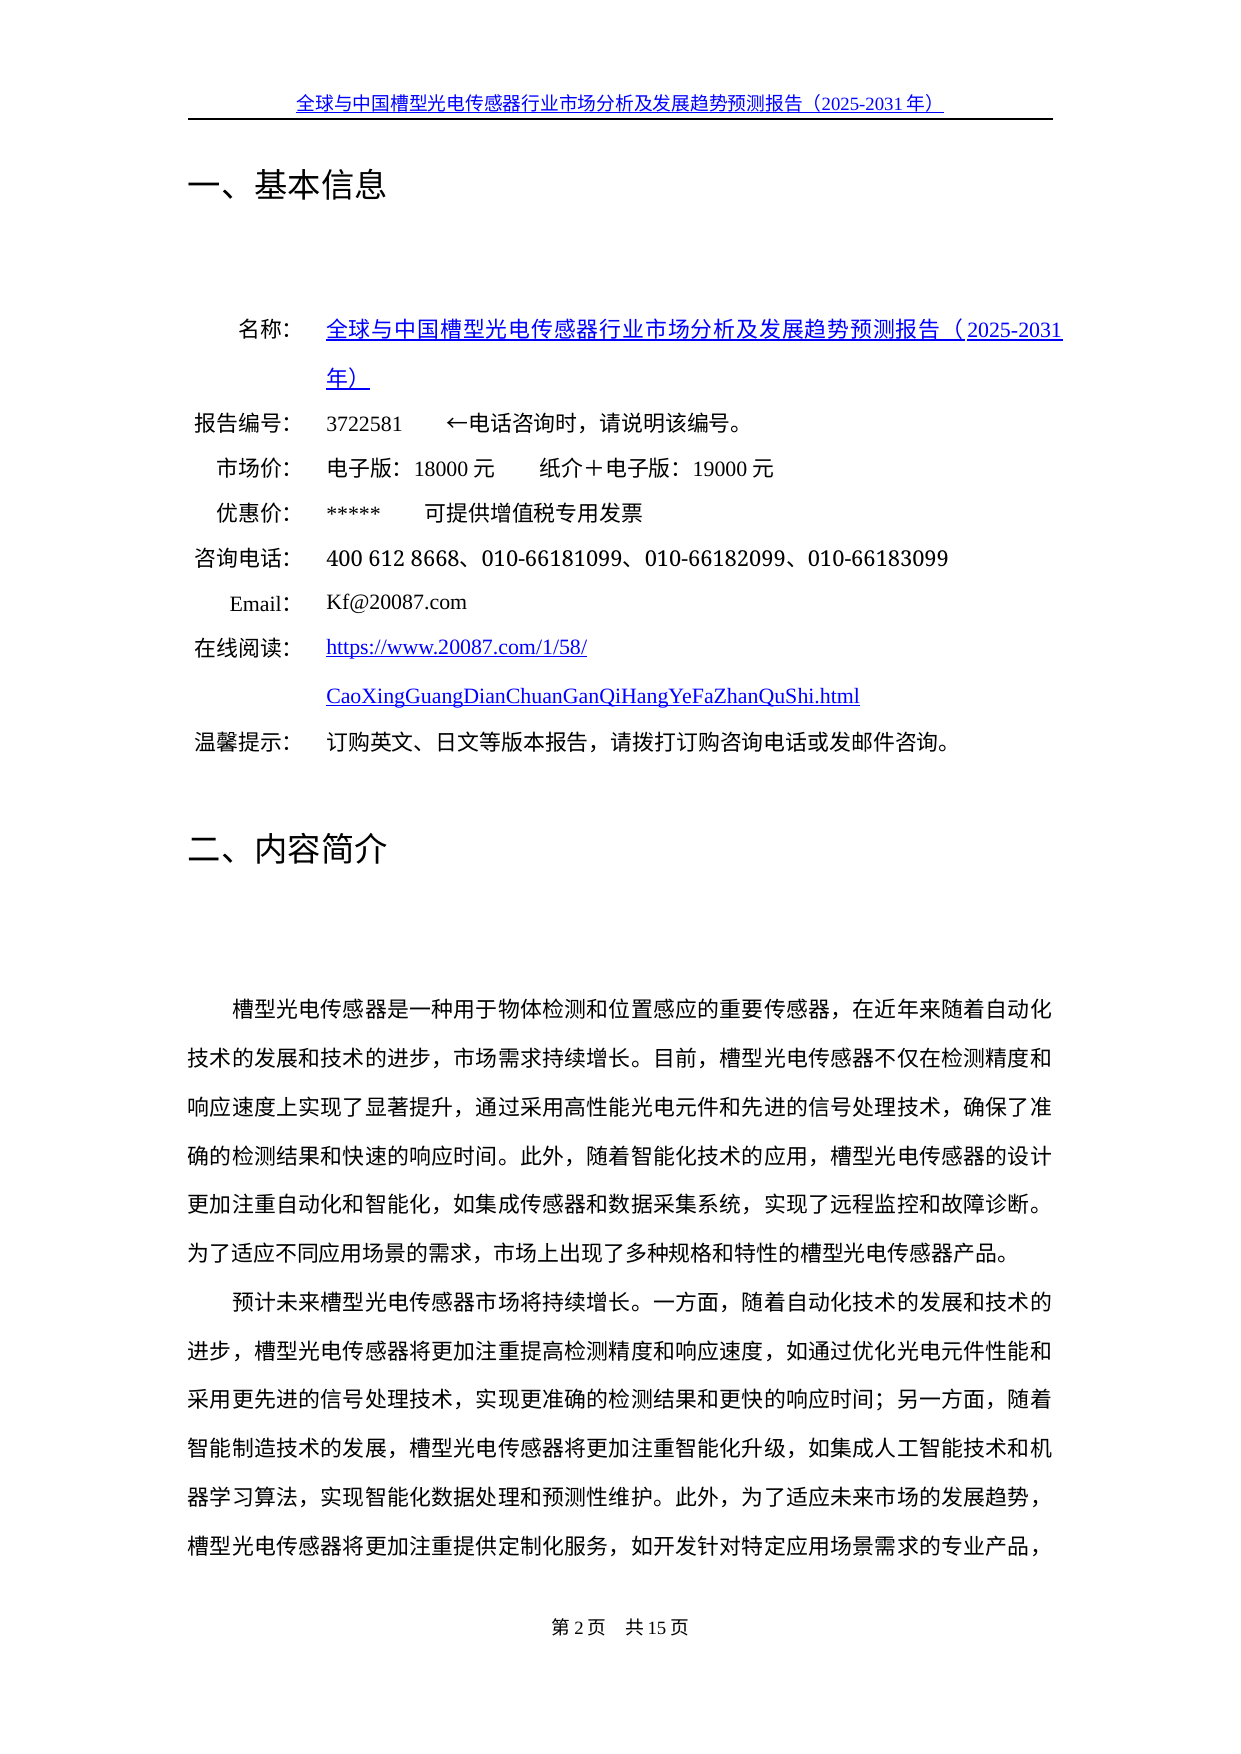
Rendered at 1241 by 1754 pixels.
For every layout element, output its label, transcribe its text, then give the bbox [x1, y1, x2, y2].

title 一、基本信息 [187, 150, 1053, 215]
table_cell 在线阅读： [167, 630, 315, 724]
table_cell 市场价： [167, 450, 315, 495]
table_cell 400 612 8668、010-66181099、010-66182099、010-66183099 [315, 540, 1073, 585]
table_cell [315, 630, 1073, 724]
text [187, 992, 1053, 1561]
title 二、内容简介 [187, 814, 1053, 879]
table_cell Kf@20087.com [315, 585, 1073, 630]
table_cell ***** 可提供增值税专用发票 [315, 495, 1073, 540]
table_cell 温馨提示： [167, 724, 315, 769]
table_cell 电子版：18000 元 纸介＋电子版：19000 元 [315, 450, 1073, 495]
table_header 全球与中国槽型光电传感器行业市场分析及发展趋势预测报告（2025-2031年） [315, 312, 1073, 405]
table_cell 优惠价： [167, 495, 315, 540]
table_header 名称： [167, 312, 315, 405]
table_cell 报告编号： [167, 405, 315, 450]
table_cell 咨询电话： [167, 540, 315, 585]
table_cell 3722581 ←电话咨询时，请说明该编号。 [315, 405, 1073, 450]
table_cell 订购英文、日文等版本报告，请拨打订购咨询电话或发邮件咨询。 [315, 724, 1073, 769]
table_cell Email： [167, 585, 315, 630]
